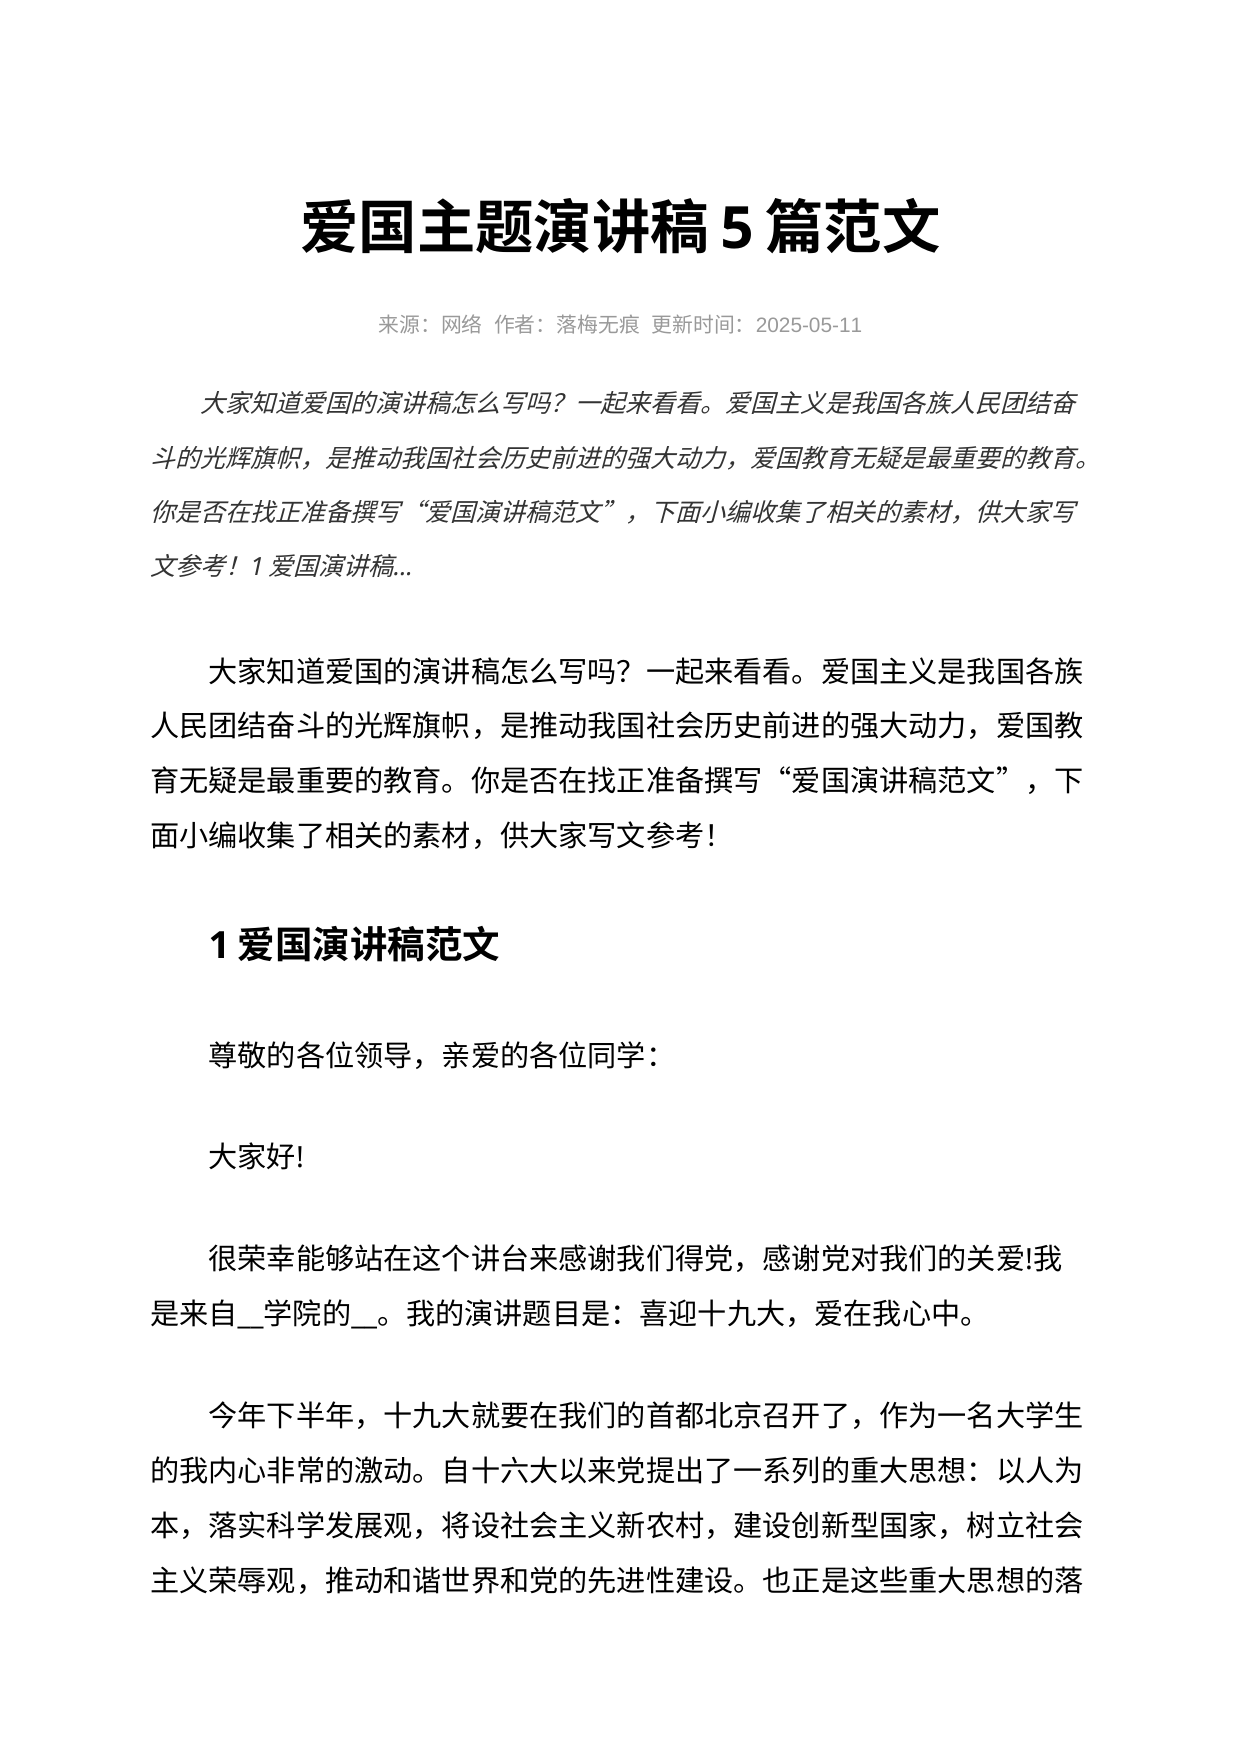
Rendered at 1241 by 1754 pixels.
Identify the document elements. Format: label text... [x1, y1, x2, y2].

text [150, 1393, 1090, 1600]
text 1爱国演讲稿范文 [150, 914, 1090, 969]
text 来源：网络 作者：落梅无痕 更新时间：2025-05-11 [150, 313, 1090, 337]
text 大家知道爱国的演讲稿怎么写吗？一起来看看。爱国主义是我国各族人民团结奋斗的光辉旗帜，是推动我国社会历史前进的强大动力，爱国教育无疑是最重要的教育。你是否在找正准备撰写“爱国演讲稿范文”，下面小编收集了相关的素材，供大家写文参考！1爱国演讲稿... [150, 384, 1090, 583]
text 大家好! [150, 1134, 1090, 1176]
text 很荣幸能够站在这个讲台来感谢我们得党，感谢党对我们的关爱!我是来自__学院的__。我的演讲题目是：喜迎十九大，爱在我心中。 [150, 1236, 1090, 1333]
text 大家知道爱国的演讲稿怎么写吗？一起来看看。爱国主义是我国各族人民团结奋斗的光辉旗帜，是推动我国社会历史前进的强大动力，爱国教育无疑是最重要的教育。你是否在找正准备撰写“爱国演讲稿范文”，下面小编收集了相关的素材，供大家写文参考！ [150, 648, 1090, 855]
subtitle 爱国主题演讲稿5篇范文 [150, 181, 1090, 266]
text 尊敬的各位领导，亲爱的各位同学： [150, 1032, 1090, 1074]
